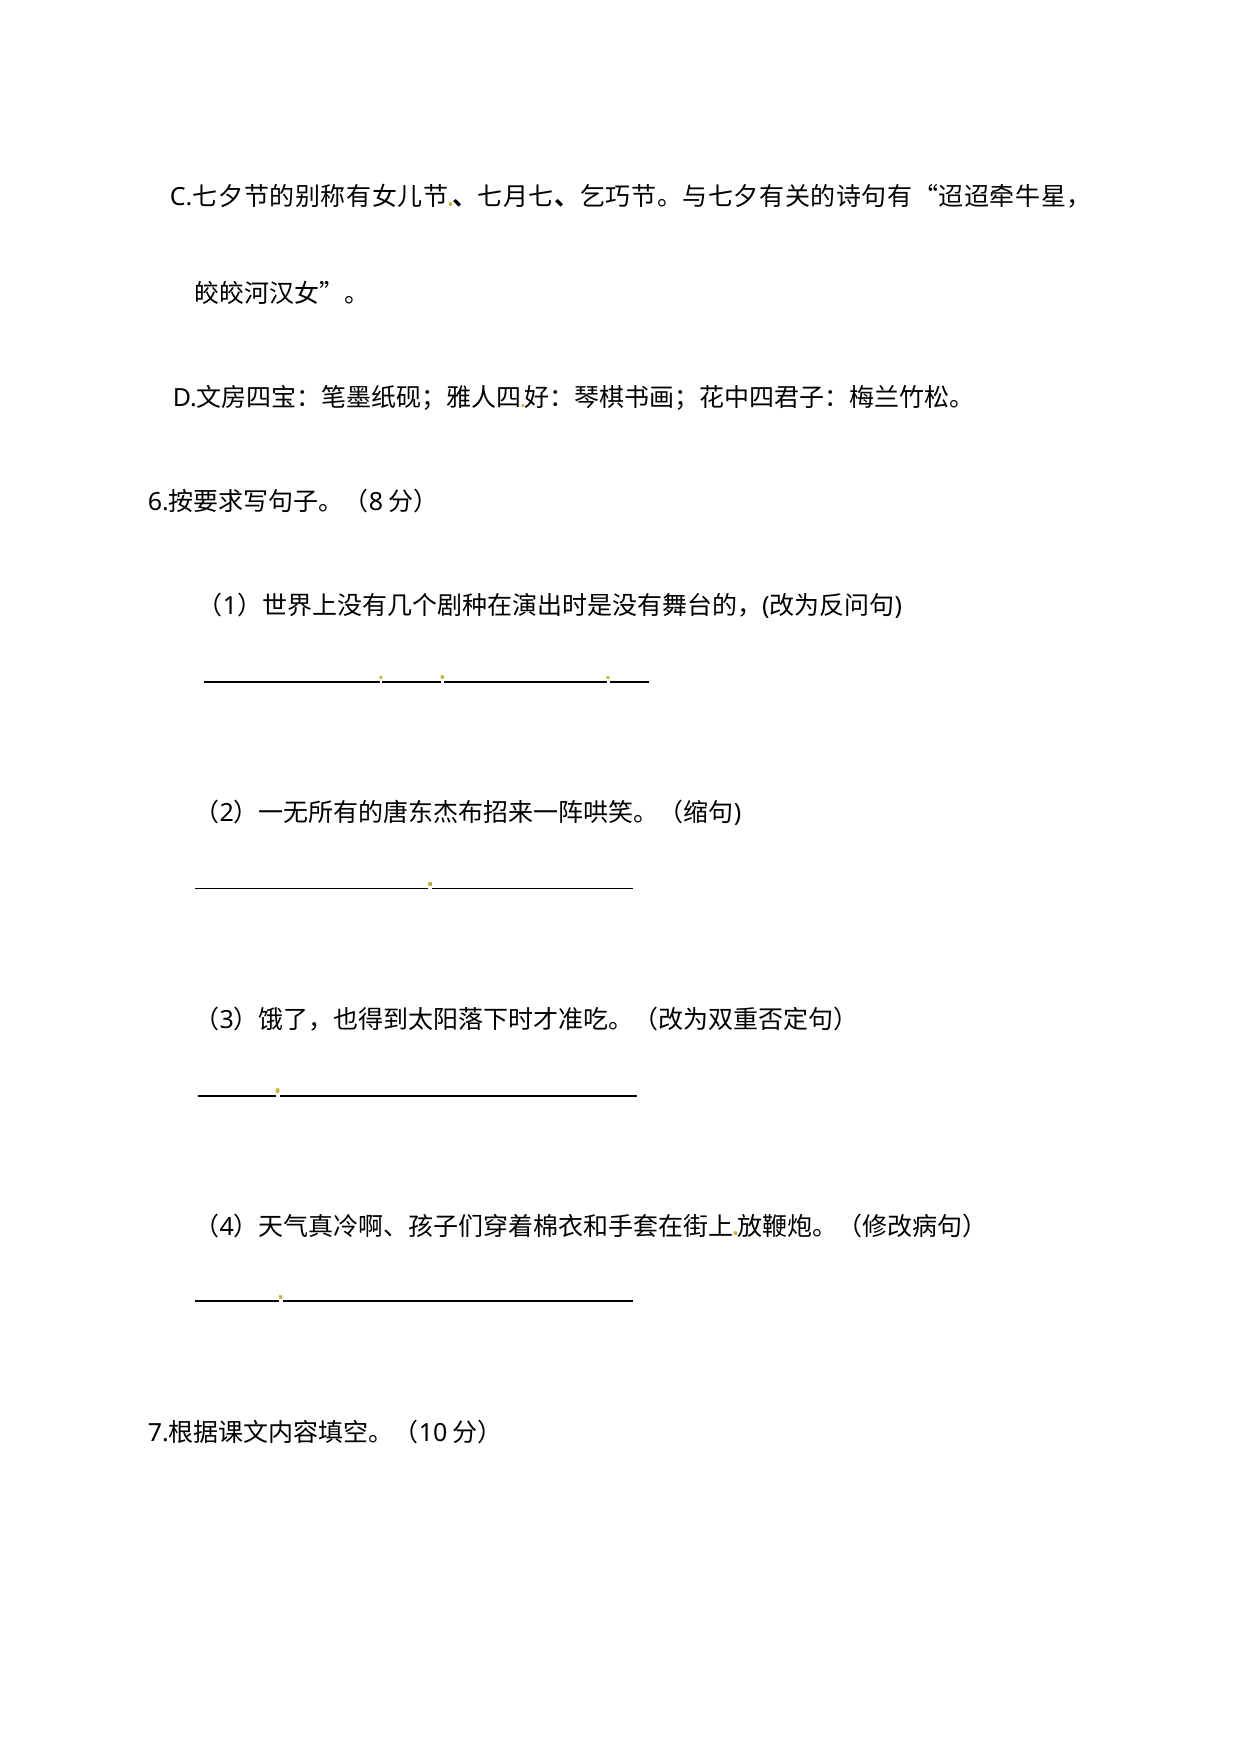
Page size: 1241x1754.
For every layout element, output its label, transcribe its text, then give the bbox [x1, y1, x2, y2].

text 6.按要求写句子。（8分） [148, 467, 1093, 532]
text （3）饿了，也得到太阳落下时才准吃。（改为双重否定句） [194, 985, 1093, 1050]
text D.文房四宝：笔墨纸砚；雅人四好：琴棋书画；花中四君子：梅兰竹松。 [148, 363, 1093, 428]
text （1）世界上没有几个剧种在演出时是没有舞台的，(改为反问句) [148, 571, 1093, 636]
text C.七夕节的别称有女儿节、七月七、乞巧节。与七夕有关的诗句有“迢迢牵牛星，皎皎河汉女”。 [169, 162, 1093, 324]
text 7.根据课文内容填空。（10分） [148, 1398, 1093, 1463]
text （2）一无所有的唐东杰布招来一阵哄笑。（缩句) [194, 778, 1093, 843]
text （4）天气真冷啊、孩子们穿着棉衣和手套在街上放鞭炮。（修改病句） [194, 1192, 1093, 1257]
